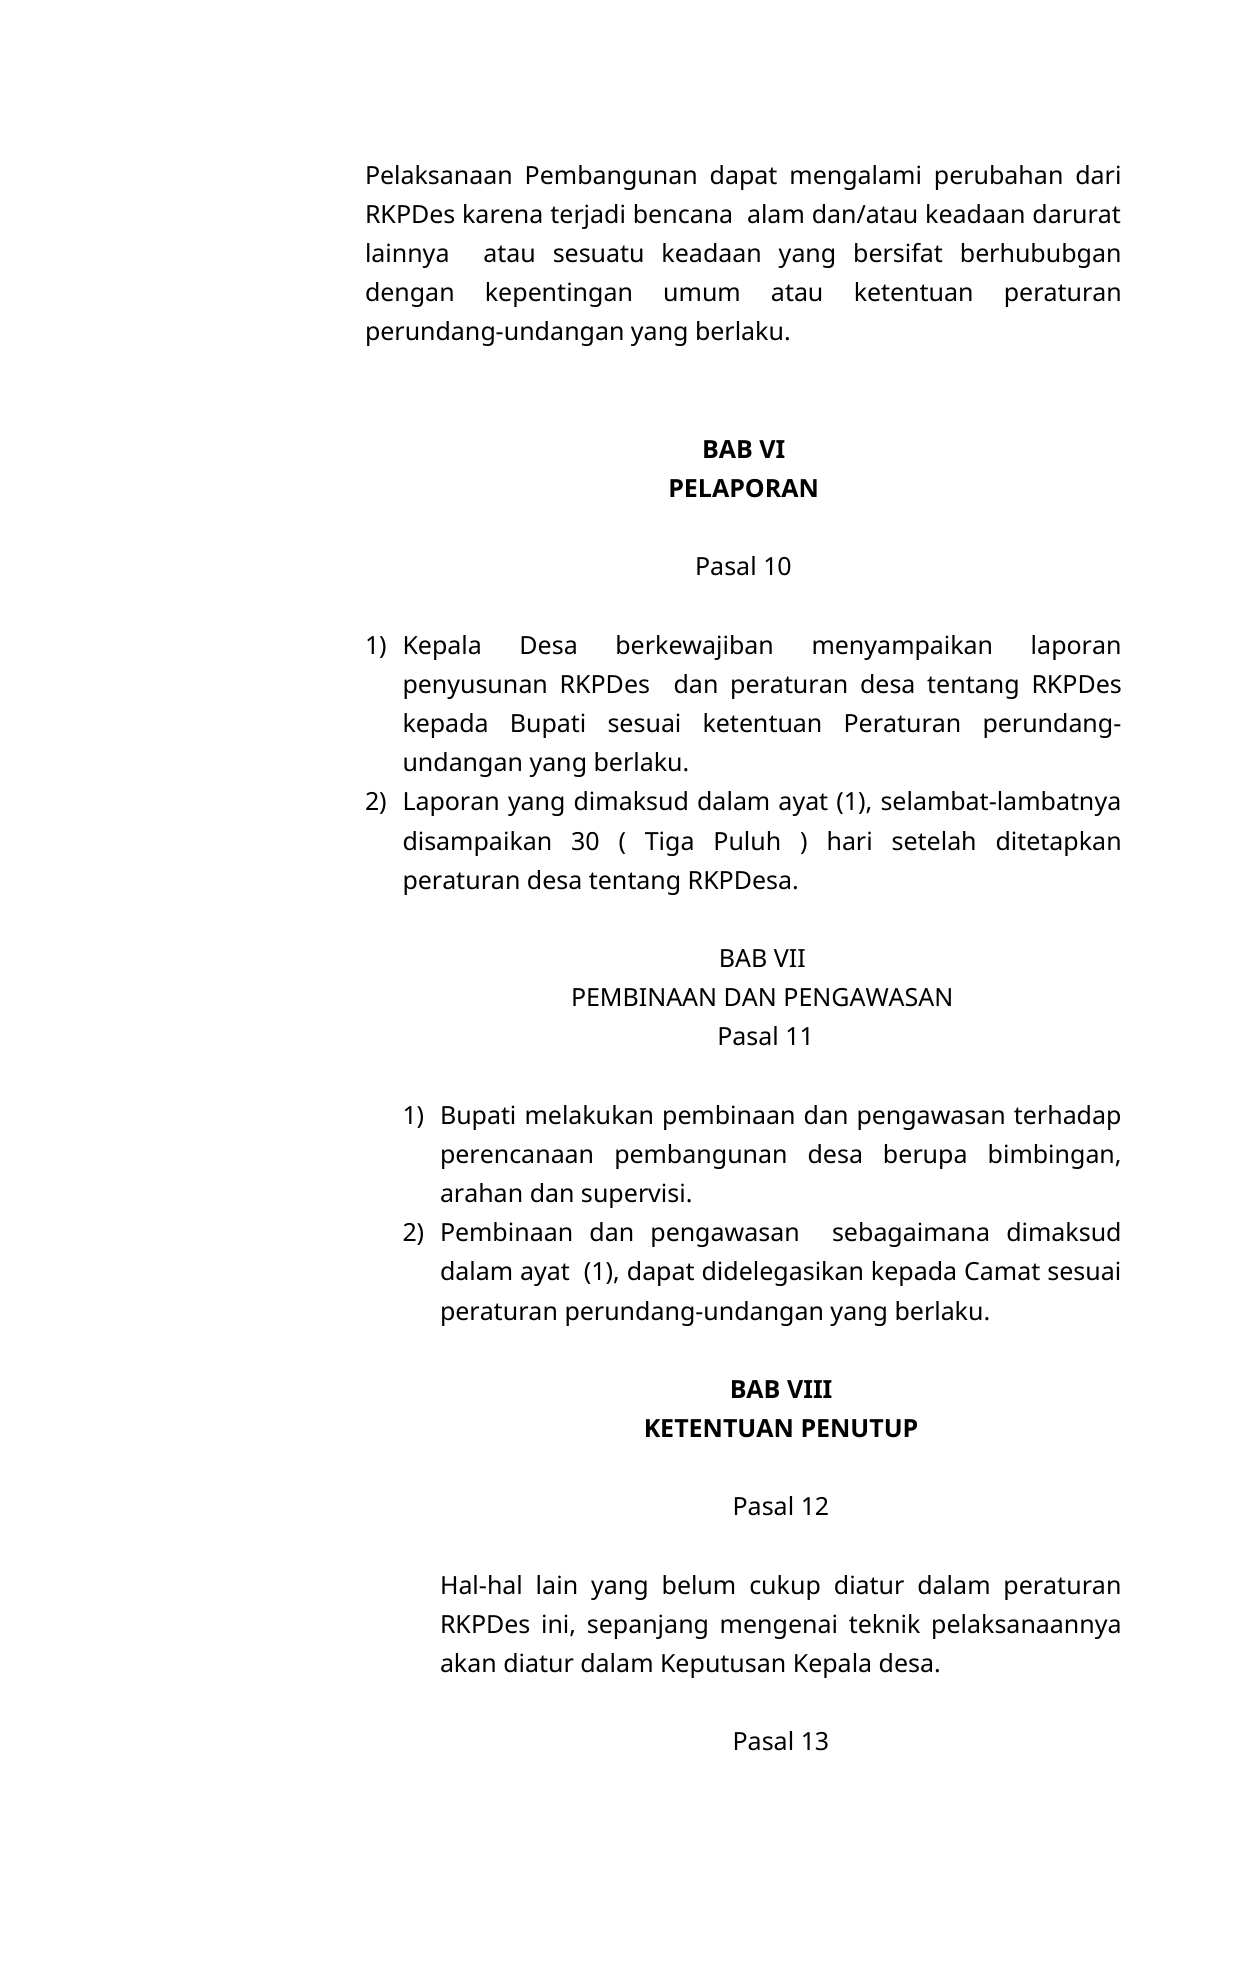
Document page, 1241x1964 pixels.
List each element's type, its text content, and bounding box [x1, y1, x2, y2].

list Pasal 13 [440, 1724, 1122, 1758]
list Bupati melakukan pembinaan dan pengawasan terhadap perencanaan pembangunan desa berupa bimbingan, arahan dan supervisi. [402, 1097, 1122, 1210]
list Pasal 12 [440, 1489, 1122, 1523]
list Pembinaan dan pengawasan sebagaimana dimaksud dalam ayat (1), dapat didelegasikan kepada Camat sesuai peraturan perundang-undangan yang berlaku. [402, 1215, 1122, 1327]
list BAB VII [402, 941, 1122, 975]
list KETENTUAN PENUTUP [440, 1411, 1122, 1445]
list PEMBINAAN DAN PENGAWASAN [402, 980, 1122, 1014]
list Laporan yang dimaksud dalam ayat (1), selambat-lambatnya disampaikan 30 ( Tiga Puluh ) hari setelah ditetapkan peraturan desa tentang RKPDesa. [365, 784, 1122, 896]
list PELAPORAN [365, 471, 1122, 505]
list BAB VIII [440, 1371, 1122, 1406]
list Kepala Desa berkewajiban menyampaikan laporan penyusunan RKPDes dan peraturan desa tentang RKPDes kepada Bupati sesuai ketentuan Peraturan perundang-undangan yang berlaku. [365, 627, 1122, 779]
list Pasal 10 [365, 549, 1122, 583]
list Pasal 11 [402, 1019, 1122, 1053]
list Hal-hal lain yang belum cukup diatur dalam peraturan RKPDes ini, sepanjang mengenai teknik pelaksanaannya akan diatur dalam Keputusan Kepala desa. [440, 1567, 1122, 1680]
list Pelaksanaan Pembangunan dapat mengalami perubahan dari RKPDes karena terjadi bencana alam dan/atau keadaan darurat lainnya atau sesuatu keadaan yang bersifat berhububgan dengan kepentingan umum atau ketentuan peraturan perundang-undangan yang berlaku. [365, 157, 1122, 348]
list BAB VI [365, 431, 1122, 466]
